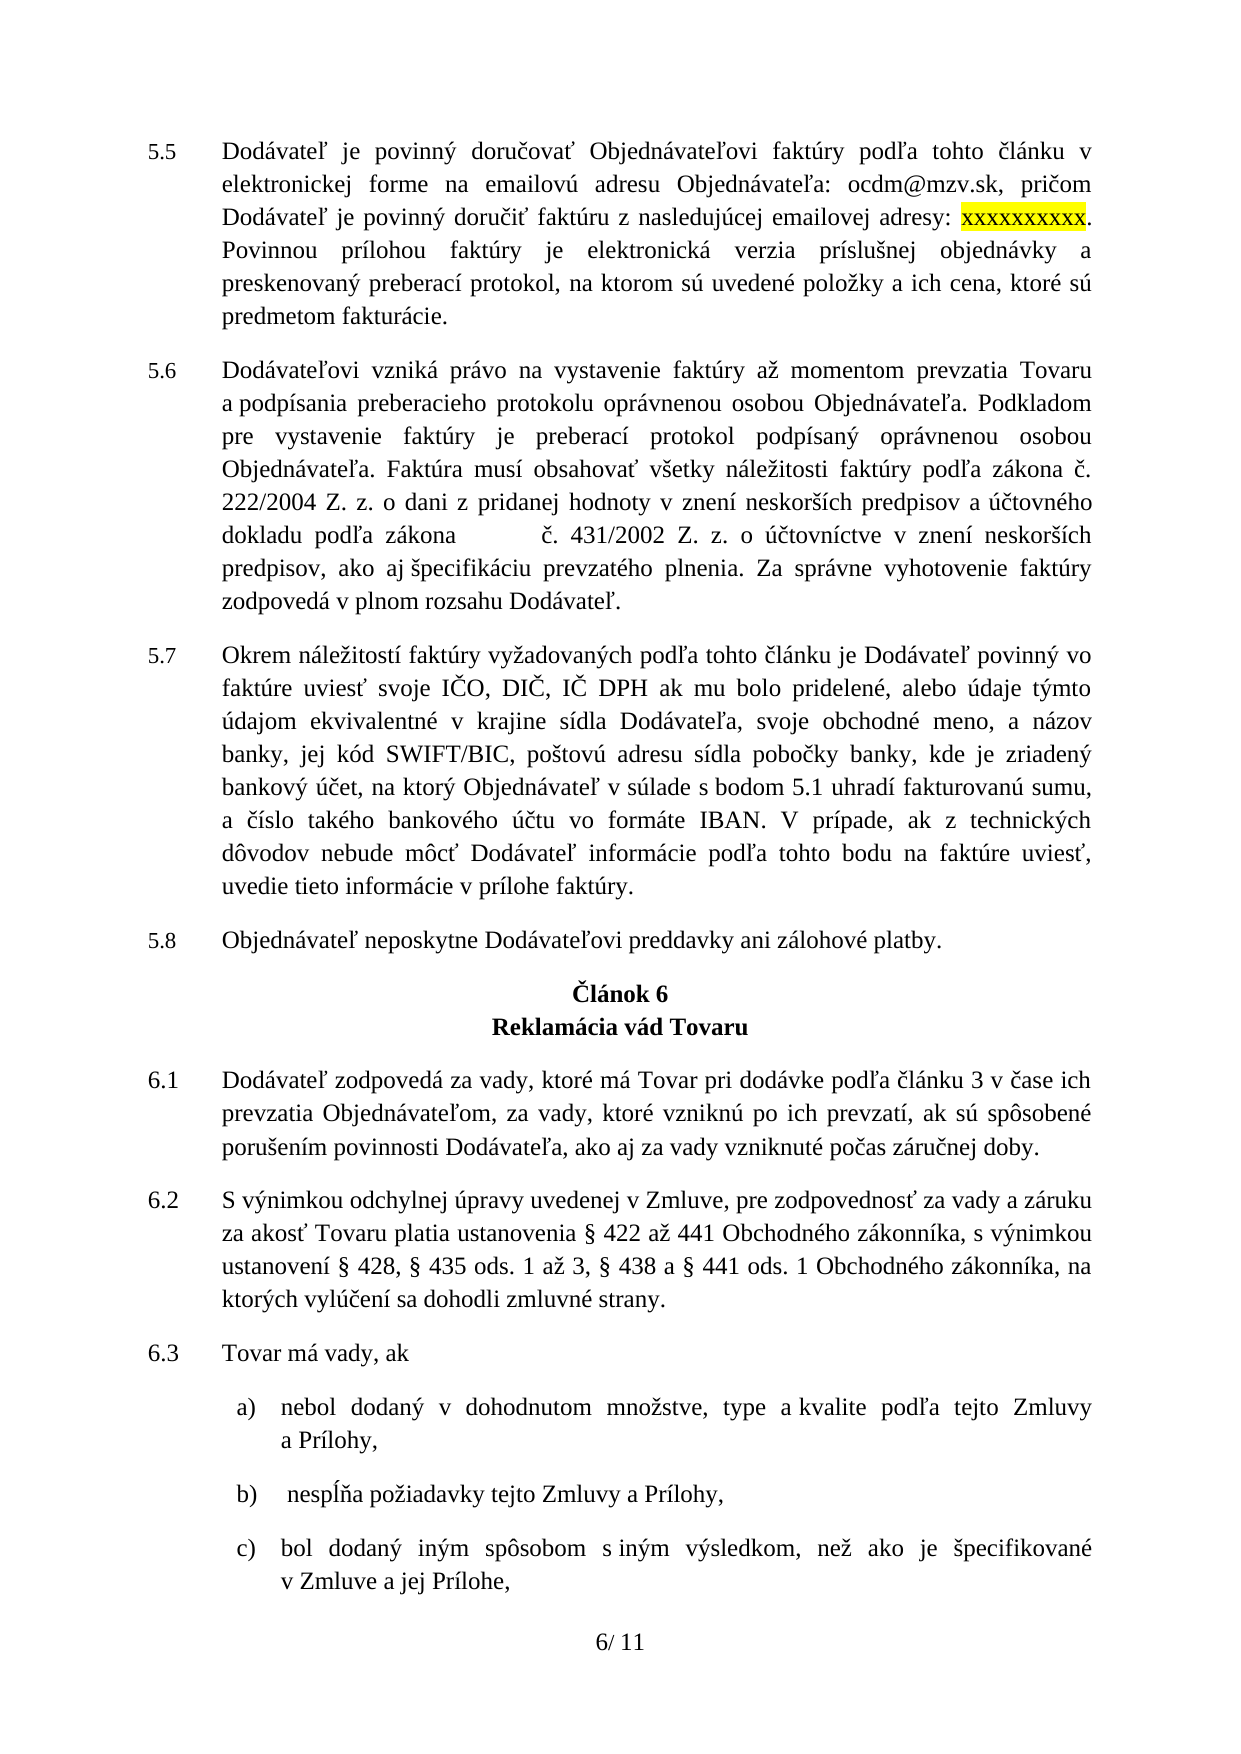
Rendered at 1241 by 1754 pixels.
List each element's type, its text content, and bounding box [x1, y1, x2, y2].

list Dodávateľ je povinný doručovať Objednávateľovi faktúry podľa tohto článku v elektronickej forme na emailovú adresu Objednávateľa: ocdm@mzv.sk, pričom Dodávateľ je povinný doručiť faktúru z nasledujúcej emailovej adresy: xxxxxxxxxx. Povinnou prílohou faktúry je elektronická verzia príslušnej objednávky a preskenovaný preberací protokol, na ktorom sú uvedené položky a ich cena, ktoré sú predmetom fakturácie. [148, 136, 1092, 330]
list Dodávateľ zodpovedá za vady, ktoré má Tovar pri dodávke podľa článku 3 v čase ich prevzatia Objednávateľom, za vady, ktoré vzniknú po ich prevzatí, ak sú spôsobené porušením povinnosti Dodávateľa, ako aj za vady vzniknuté počas záručnej doby. [148, 1066, 1092, 1160]
list nespĺňa požiadavky tejto Zmluvy a Prílohy, [236, 1479, 1092, 1508]
list bol dodaný iným spôsobom s iným výsledkom, než ako je špecifikované v Zmluve a jej Prílohe, [236, 1533, 1092, 1595]
list Tovar má vady, ak [148, 1338, 1092, 1367]
list Objednávateľ neposkytne Dodávateľovi preddavky ani zálohové platby. [148, 925, 1092, 953]
list nebol dodaný v dohodnutom množstve, type a kvalite podľa tejto Zmluvy a Prílohy, [236, 1392, 1092, 1454]
text Reklamácia vád Tovaru [148, 1012, 1092, 1040]
list S výnimkou odchylnej úpravy uvedenej v Zmluve, pre zodpovednosť za vady a záruku za akosť Tovaru platia ustanovenia § 422 až 441 Obchodného zákonníka, s výnimkou ustanovení § 428, § 435 ods. 1 až 3, § 438 a § 441 ods. 1 Obchodného zákonníka, na ktorých vylúčení sa dohodli zmluvné strany. [148, 1185, 1092, 1313]
text Článok 6 [148, 979, 1092, 1007]
list Dodávateľovi vzniká právo na vystavenie faktúry až momentom prevzatia Tovaru a podpísania preberacieho protokolu oprávnenou osobou Objednávateľa. Podkladom pre vystavenie faktúry je preberací protokol podpísaný oprávnenou osobou Objednávateľa. Faktúra musí obsahovať všetky náležitosti faktúry podľa zákona č. 222/2004 Z. z. o dani z pridanej hodnoty v znení neskorších predpisov a účtovného dokladu podľa zákona č. 431/2002 Z. z. o účtovníctve v znení neskorších predpisov, ako aj špecifikáciu prevzatého plnenia. Za správne vyhotovenie faktúry zodpovedá v plnom rozsahu Dodávateľ. [148, 355, 1092, 615]
list Okrem náležitostí faktúry vyžadovaných podľa tohto článku je Dodávateľ povinný vo faktúre uviesť svoje IČO, DIČ, IČ DPH ak mu bolo pridelené, alebo údaje týmto údajom ekvivalentné v krajine sídla Dodávateľa, svoje obchodné meno, a názov banky, jej kód SWIFT/BIC, poštovú adresu sídla pobočky banky, kde je zriadený bankový účet, na ktorý Objednávateľ v súlade s bodom 5.1 uhradí fakturovanú sumu, a číslo takého bankového účtu vo formáte IBAN. V prípade, ak z technických dôvodov nebude môcť Dodávateľ informácie podľa tohto bodu na faktúre uviesť, uvedie tieto informácie v prílohe faktúry. [148, 640, 1092, 900]
